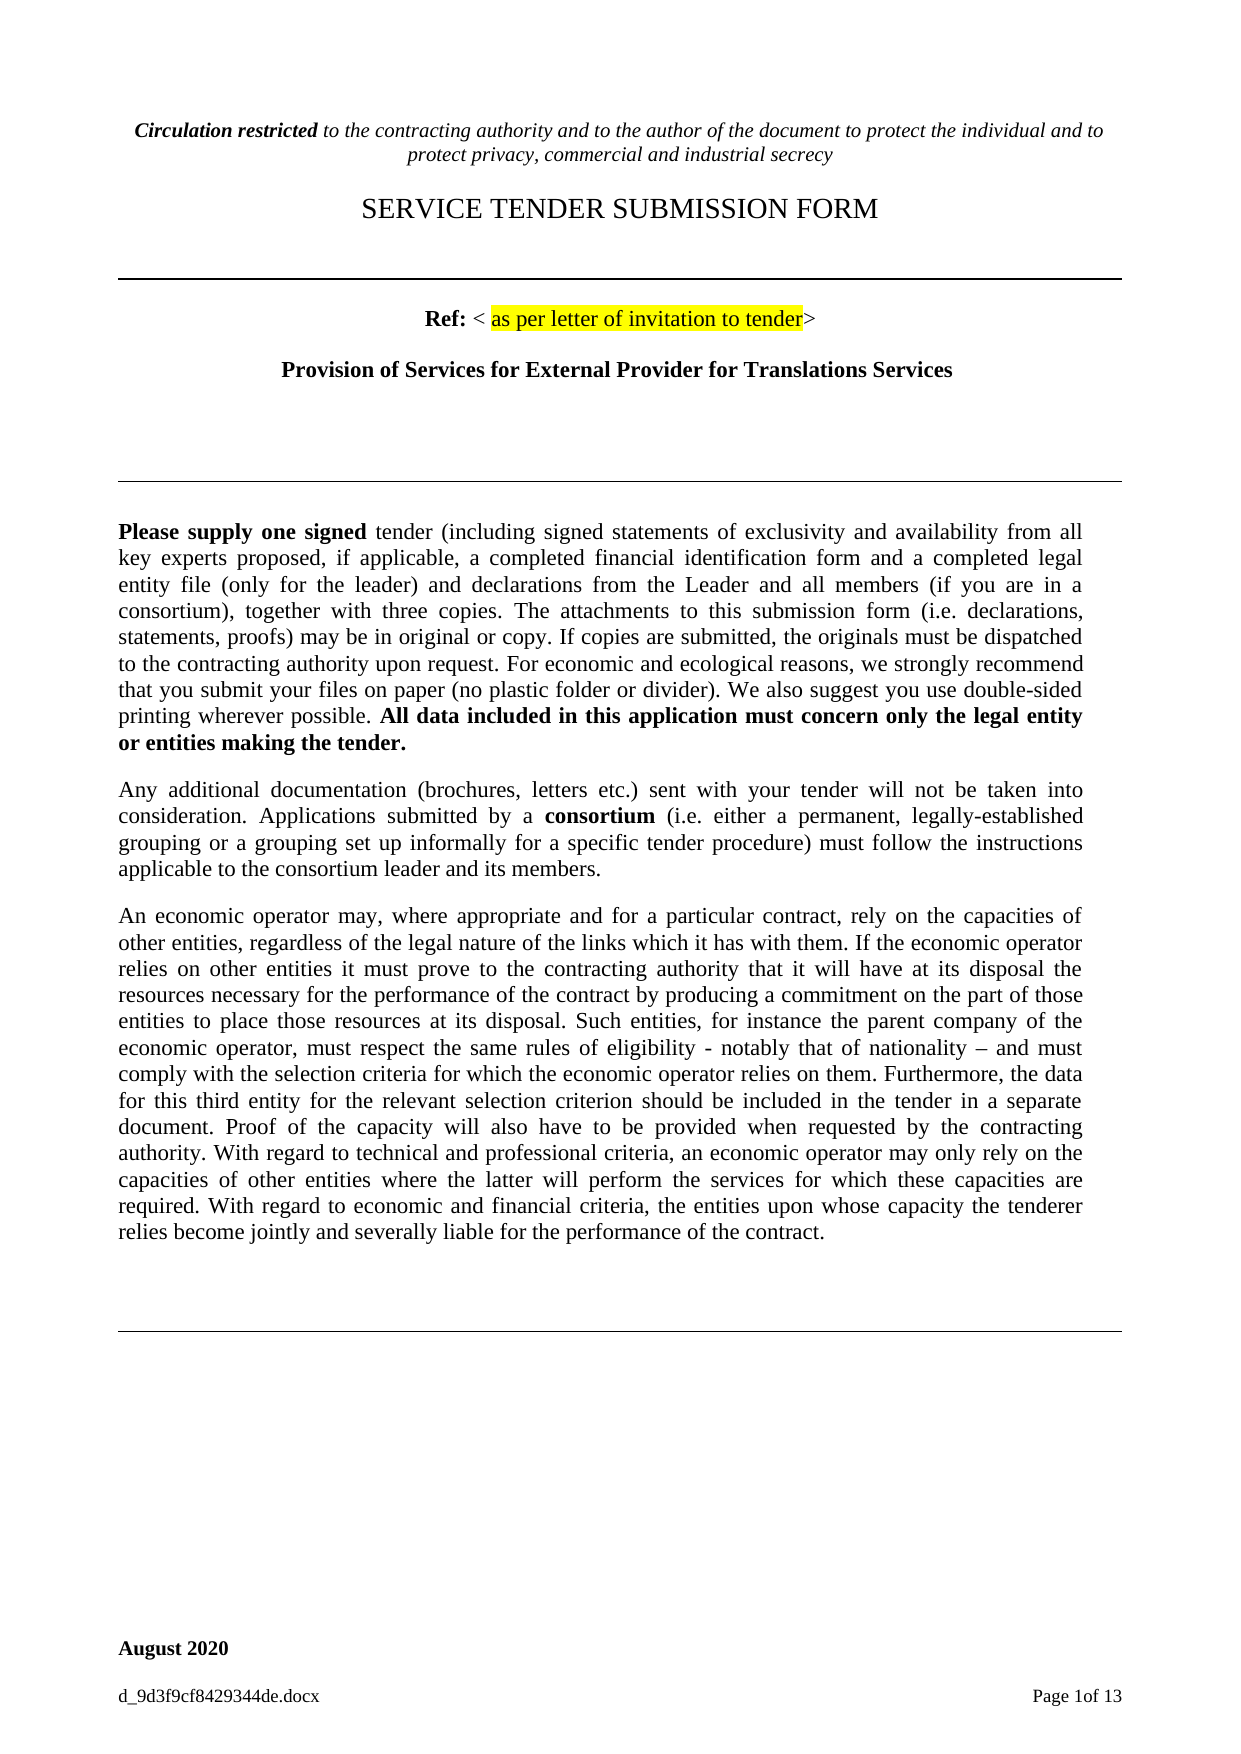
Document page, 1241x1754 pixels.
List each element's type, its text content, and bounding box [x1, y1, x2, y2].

text Any additional documentation (brochures, letters etc.) sent with your tender will not be taken into consideration. Applications submitted by a consortium (i.e. either a permanent, legally-established grouping or a grouping set up informally for a specific tender procedure) must follow the instructions applicable to the consortium leader and its members. [118, 776, 1084, 881]
text Please supply one signed tender (including signed statements of exclusivity and availability from all key experts proposed, if applicable, a completed financial identification form and a completed legal entity file (only for the leader) and declarations from the Leader and all members (if you are in a consortium), together with three copies. The attachments to this submission form (i.e. declarations, statements, proofs) may be in original or copy. If copies are submitted, the originals must be dispatched to the contracting authority upon request. For economic and ecological reasons, we strongly recommend that you submit your files on paper (no plastic folder or divider). We also suggest you use double-sided printing wherever possible. All data included in this application must concern only the legal entity or entities making the tender. [118, 518, 1084, 755]
title Provision of Services for External Provider for Translations Services [118, 356, 1122, 440]
text An economic operator may, where appropriate and for a particular contract, rely on the capacities of other entities, regardless of the legal nature of the links which it has with them. If the economic operator relies on other entities it must prove to the contracting authority that it will have at its disposal the resources necessary for the performance of the contract by producing a commitment on the part of those entities to place those resources at its disposal. Such entities, for instance the parent company of the economic operator, must respect the same rules of eligibility - notably that of nationality – and must comply with the selection criteria for which the economic operator relies on them. Furthermore, the data for this third entity for the relevant selection criterion should be included in the tender in a separate document. Proof of the capacity will also have to be provided when requested by the contracting authority. With regard to technical and professional criteria, an economic operator may only rely on the capacities of other entities where the latter will perform the services for which these capacities are required. With regard to economic and financial criteria, the entities upon whose capacity the tenderer relies become jointly and severally liable for the performance of the contract. [118, 902, 1084, 1245]
title SERVICE TENDER SUBMISSION FORM [118, 191, 1122, 225]
text Circulation restricted to the contracting authority and to the author of the document to protect the individual and to protect privacy, commercial and industrial secrecy [118, 118, 1122, 166]
title Ref: < as per letter of invitation to tender> [107, 305, 491, 331]
title Ref: < as per letter of invitation to tender> [803, 305, 1122, 331]
